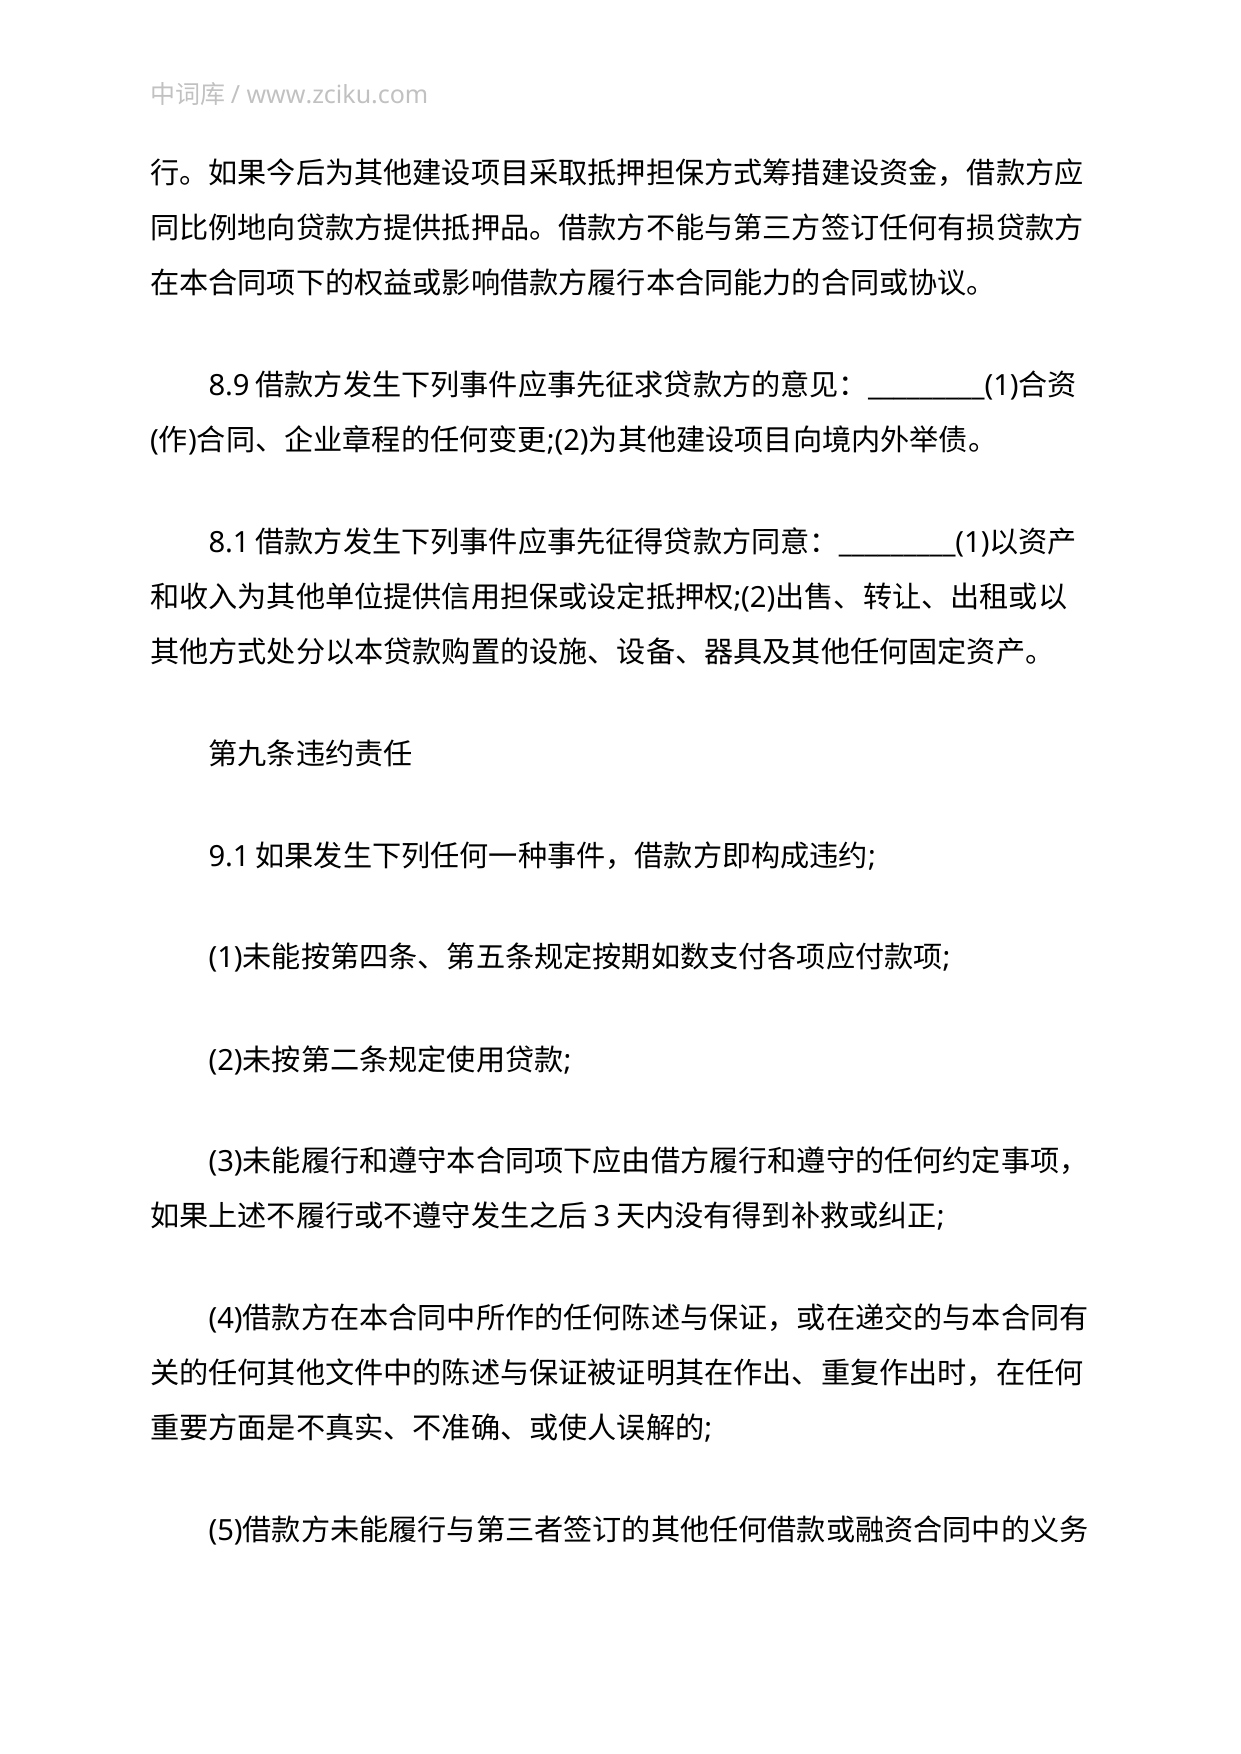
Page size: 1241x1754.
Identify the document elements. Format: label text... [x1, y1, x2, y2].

text (3)未能履行和遵守本合同项下应由借方履行和遵守的任何约定事项，如果上述不履行或不遵守发生之后3天内没有得到补救或纠正; [150, 1138, 1090, 1235]
text 8.9借款方发生下列事件应事先征求贷款方的意见：_________(1)合资(作)合同、企业章程的任何变更;(2)为其他建设项目向境内外举债。 [150, 362, 1090, 459]
text (4)借款方在本合同中所作的任何陈述与保证，或在递交的与本合同有关的任何其他文件中的陈述与保证被证明其在作出、重复作出时，在任何重要方面是不真实、不准确、或使人误解的; [150, 1295, 1090, 1447]
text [150, 150, 1090, 302]
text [150, 1507, 1090, 1549]
text 8.1借款方发生下列事件应事先征得贷款方同意：_________(1)以资产和收入为其他单位提供信用担保或设定抵押权;(2)出售、转让、出租或以其他方式处分以本贷款购置的设施、设备、器具及其他任何固定资产。 [150, 518, 1090, 671]
text (2)未按第二条规定使用贷款; [150, 1036, 1090, 1078]
text 9.1如果发生下列任何一种事件，借款方即构成违约; [150, 832, 1090, 874]
text (1)未能按第四条、第五条规定按期如数支付各项应付款项; [150, 934, 1090, 976]
text 第九条违约责任 [150, 730, 1090, 773]
